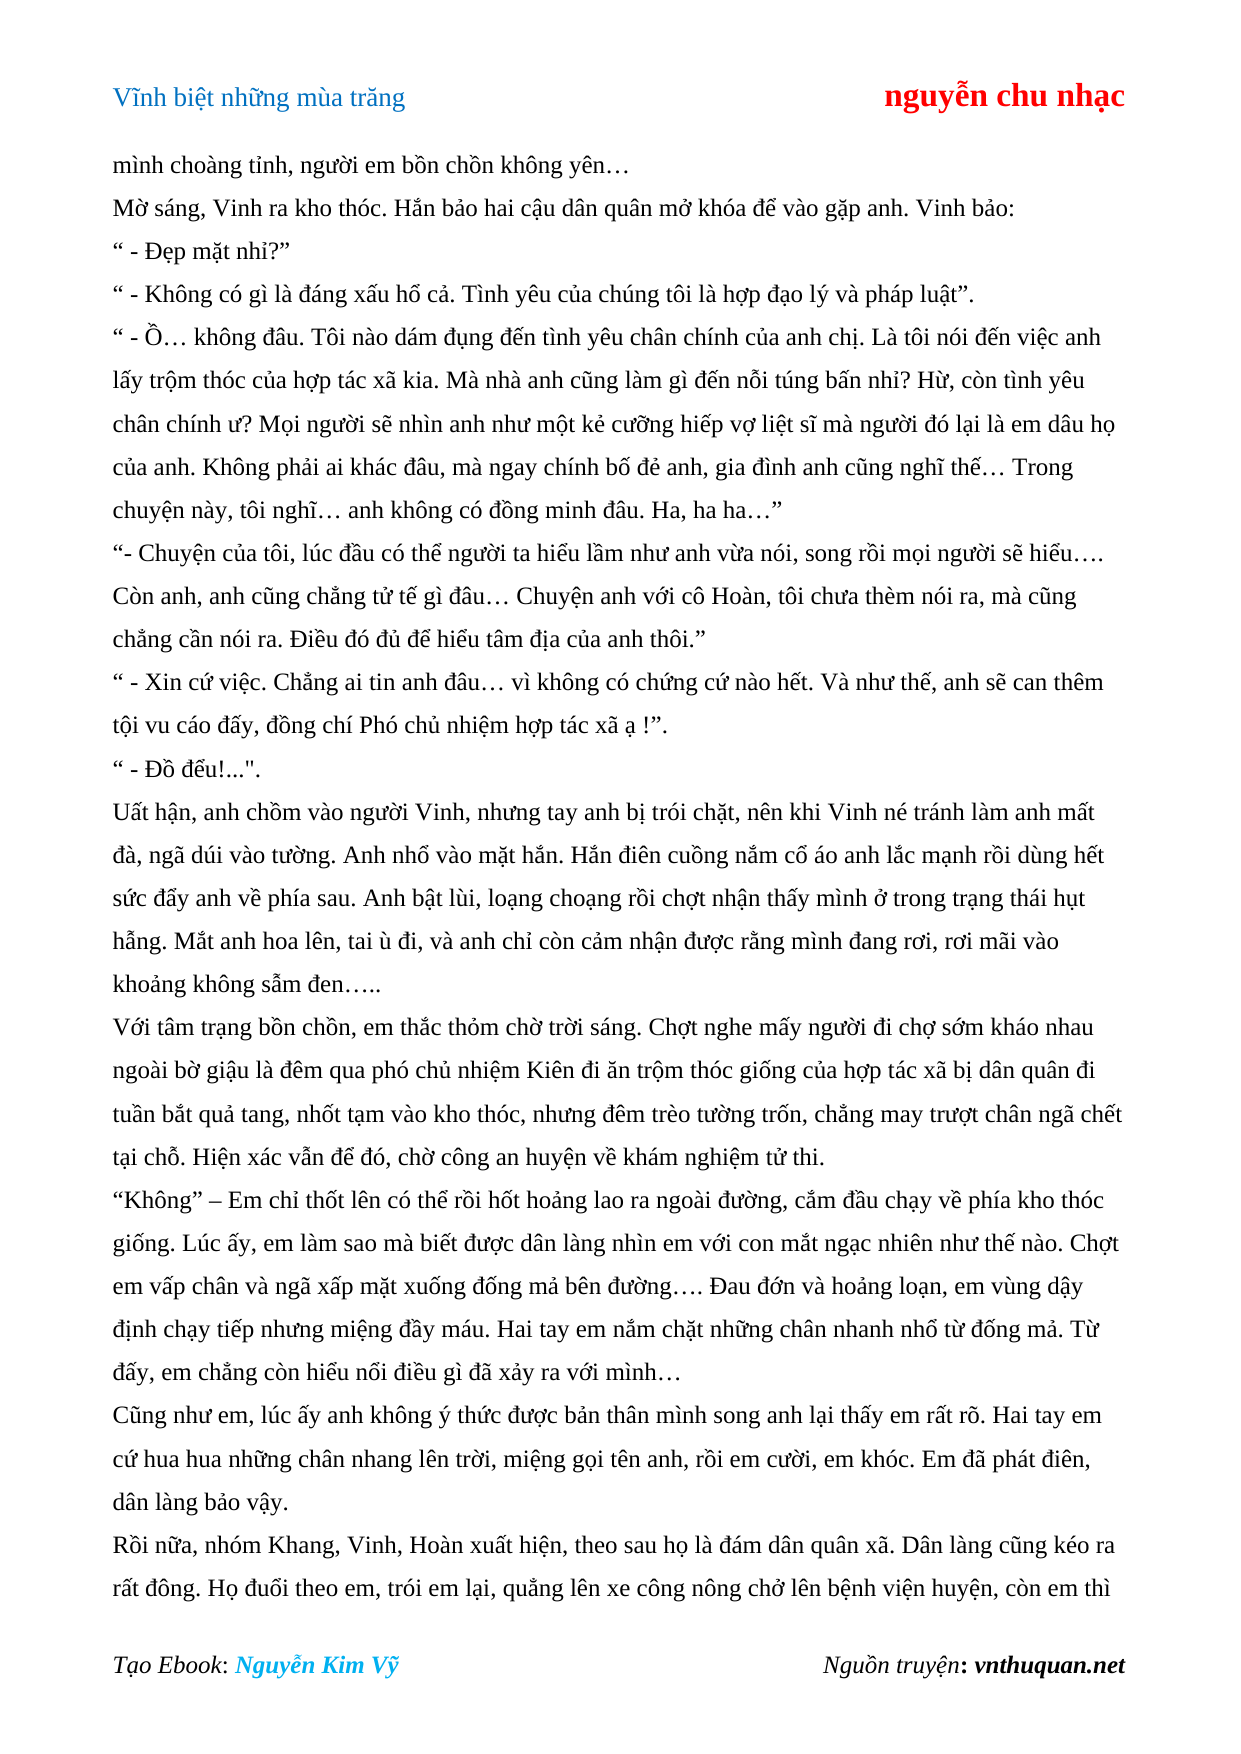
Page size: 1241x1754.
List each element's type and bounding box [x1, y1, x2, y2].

text [112, 150, 1128, 1602]
